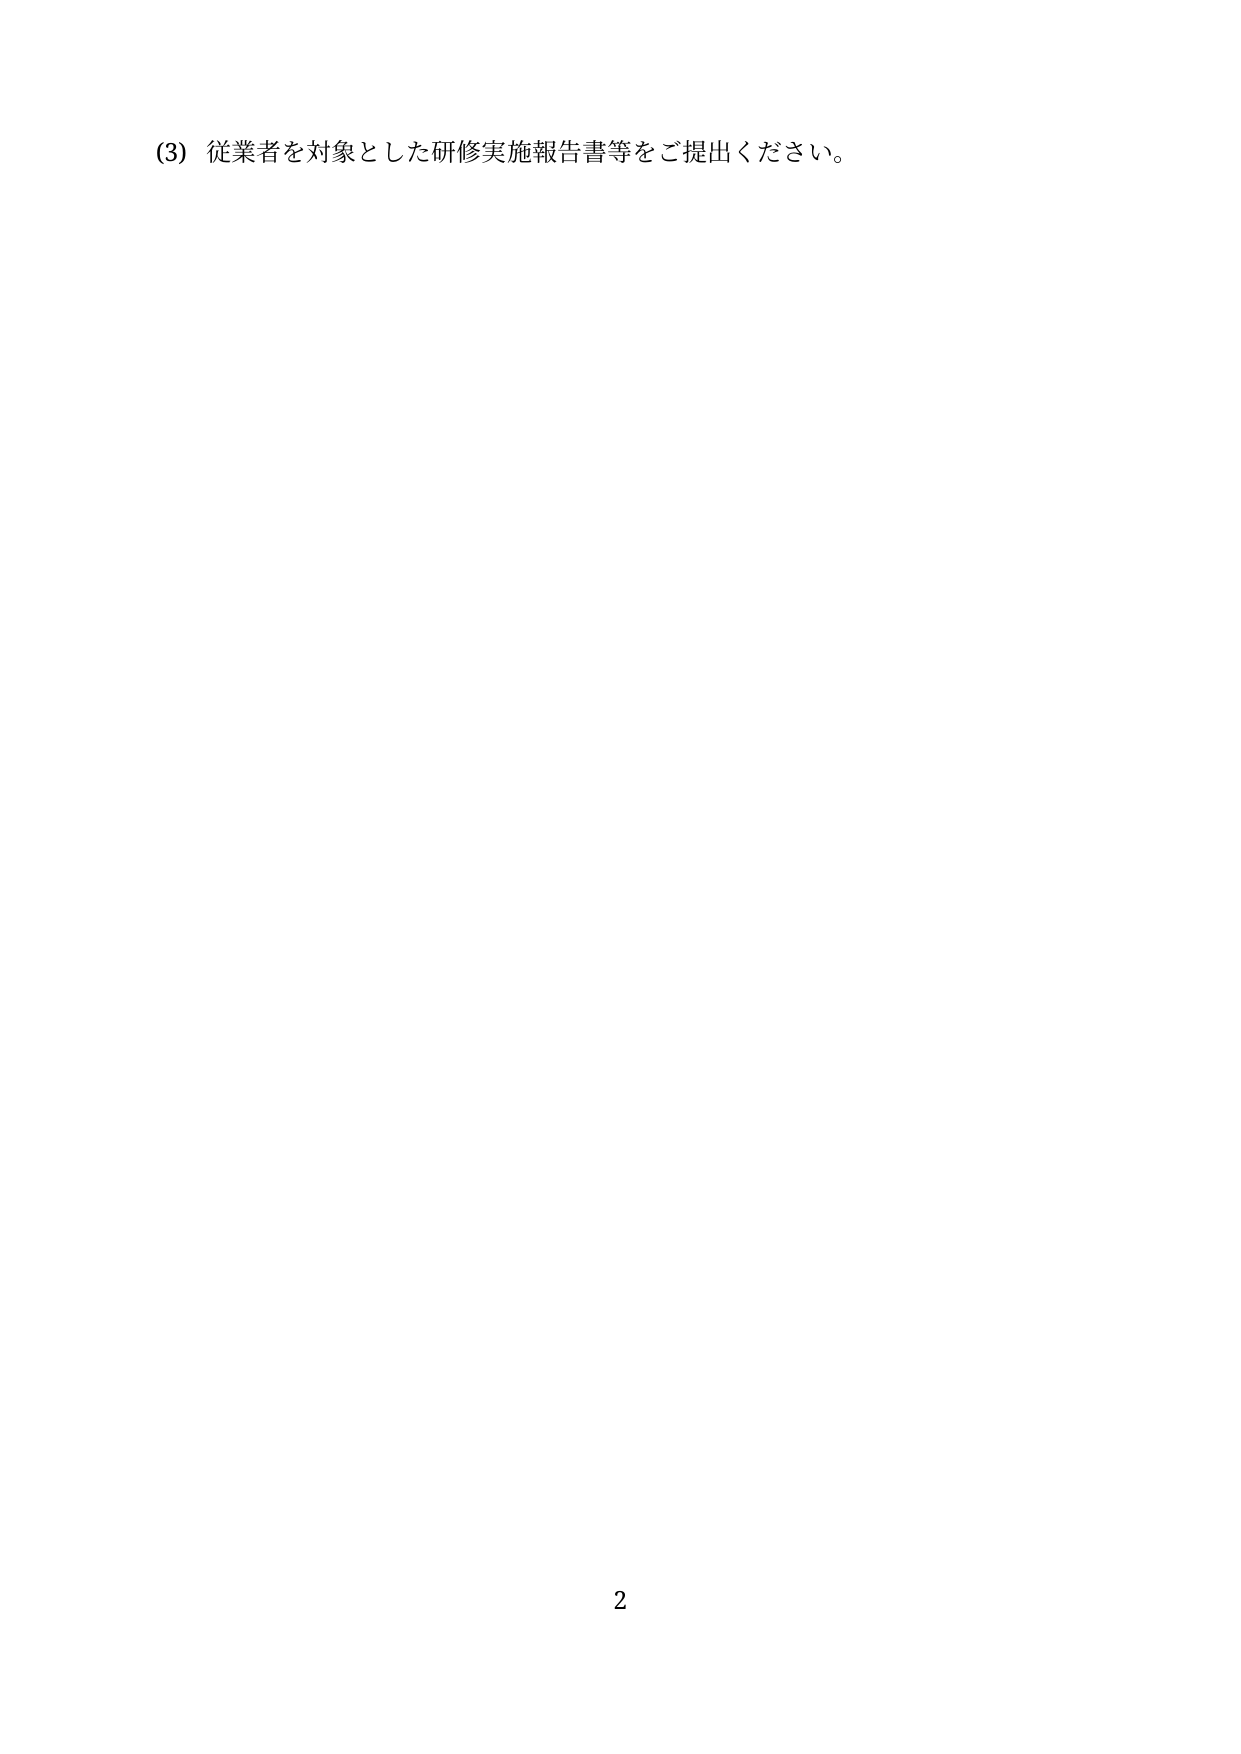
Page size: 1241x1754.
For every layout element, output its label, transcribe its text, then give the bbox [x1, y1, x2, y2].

text (3) 従業者を対象とした研修実施報告書等をご提出ください。 [131, 131, 1109, 171]
